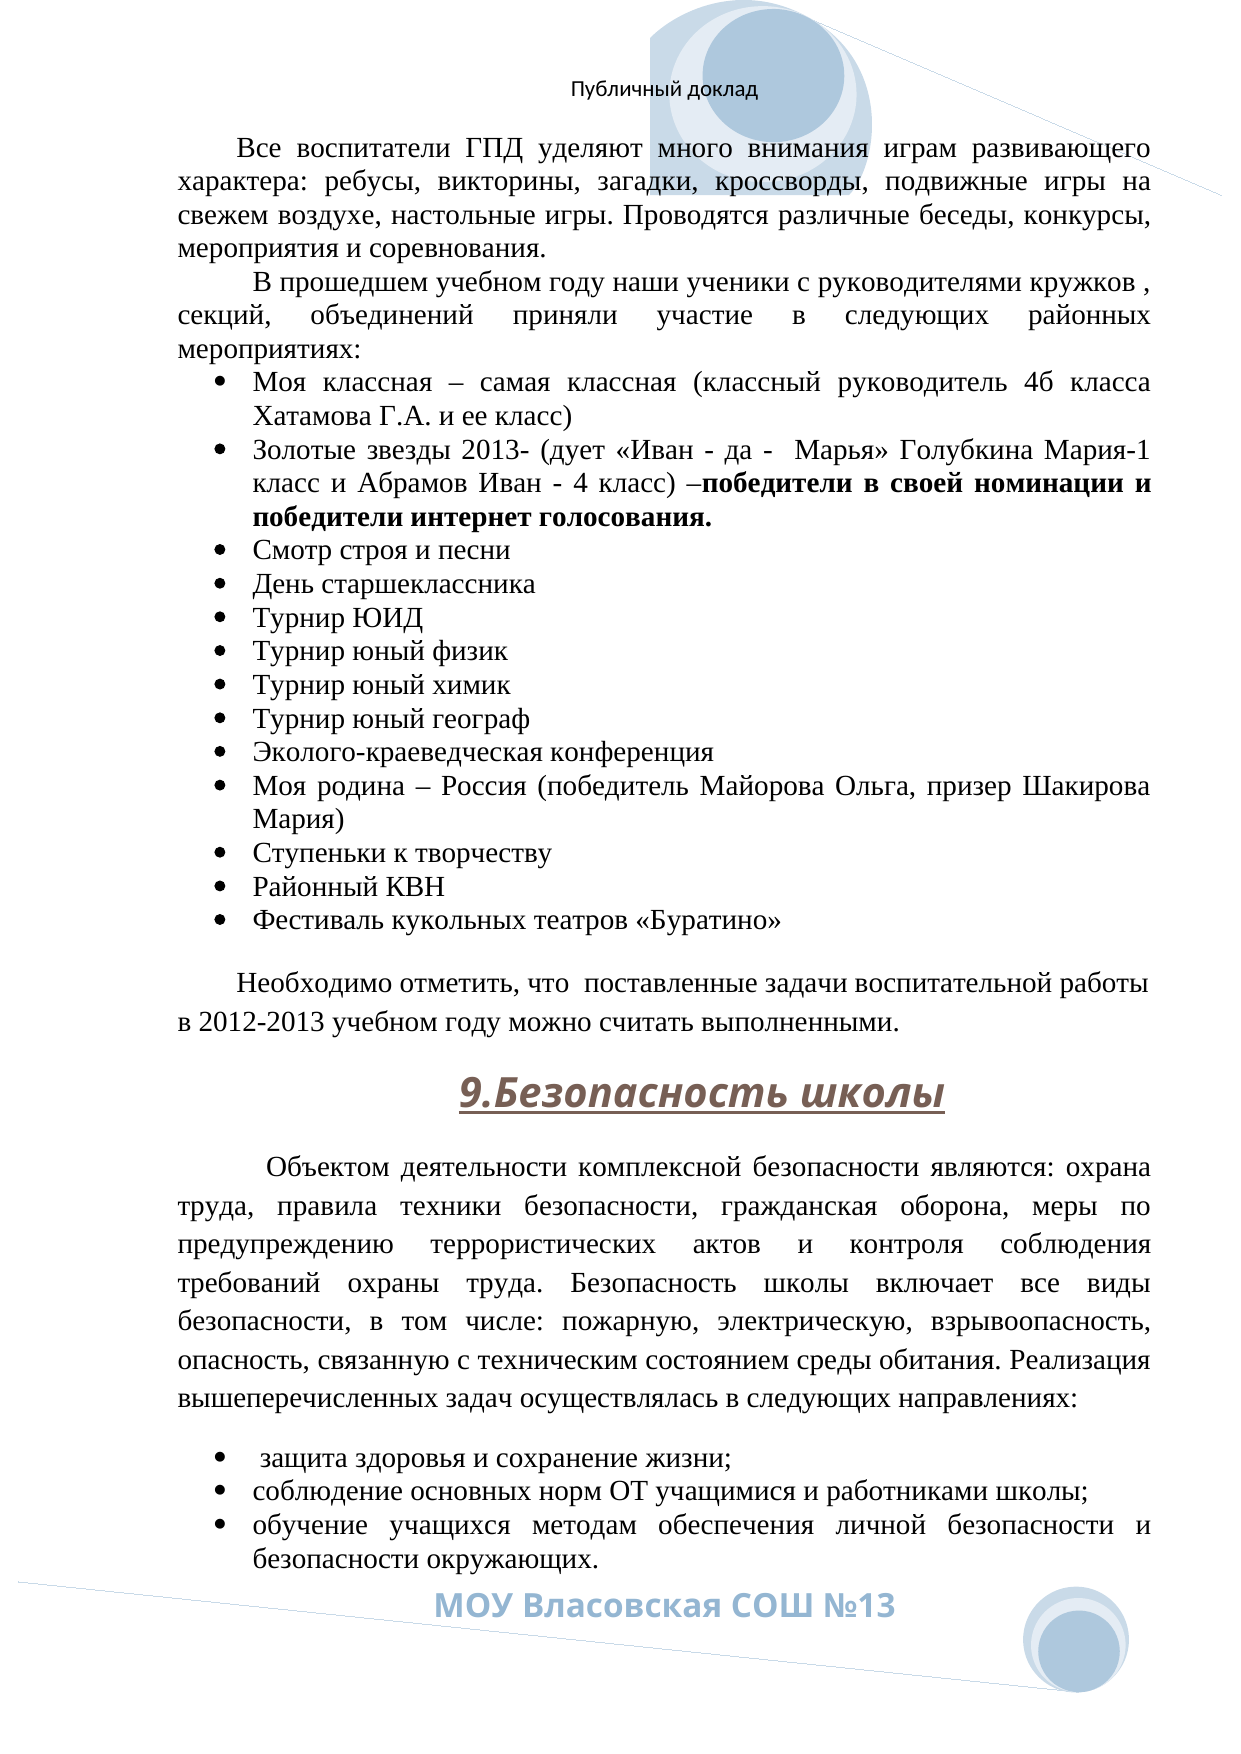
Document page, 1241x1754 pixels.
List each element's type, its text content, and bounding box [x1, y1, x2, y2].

list Моя классная – самая классная (классный руководитель 4б класса Хатамова Г.А. и ее класс) [215, 364, 1152, 432]
list Турнир юный географ [215, 701, 1152, 734]
list Эколого-краеведческая конференция [215, 734, 1152, 768]
list Районный КВН [215, 869, 1152, 902]
list Все воспитатели ГПД уделяют много внимания играм развивающего характера: ребусы, викторины, загадки, кроссворды, подвижные игры на свежем воздухе, настольные игры. Проводятся различные беседы, конкурсы, мероприятия и соревнования. [177, 130, 1152, 264]
text Необходимо отметить, что поставленные задачи воспитательной работы в 2012-2013 учебном году можно считать выполненными. [177, 965, 1152, 1037]
list Моя родина – Россия (победитель Майорова Ольга, призер Шакирова Мария) [215, 768, 1152, 835]
text Объектом деятельности комплексной безопасности являются: охрана труда, правила техники безопасности, гражданская оборона, меры по предупреждению террористических актов и контроля соблюдения требований охраны труда. Безопасность школы включает все виды безопасности, в том числе: пожарную, электрическую, взрывоопасность, опасность, связанную с техническим состоянием среды обитания. Реализация вышеперечисленных задач осуществлялась в следующих направлениях: [177, 1149, 1152, 1414]
list Турнир юный химик [215, 667, 1152, 701]
list соблюдение основных норм ОТ учащимися и работниками школы; [215, 1473, 1152, 1507]
list Турнир юный физик [215, 633, 1152, 667]
list обучение учащихся методам обеспечения личной безопасности и безопасности окружающих. [215, 1507, 1152, 1574]
list Золотые звезды 2013- (дует «Иван - да - Марья» Голубкина Мария-1 класс и Абрамов Иван - 4 класс) –победители в своей номинации и победители интернет голосования. [215, 432, 1152, 532]
list Ступеньки к творчеству [215, 835, 1152, 869]
list В прошедшем учебном году наши ученики с руководителями кружков , секций, объединений приняли участие в следующих районных мероприятиях: [177, 264, 1152, 364]
list защита здоровья и сохранение жизни; [215, 1440, 1152, 1473]
list Фестиваль кукольных театров «Буратино» [215, 902, 1152, 936]
list Турнир ЮИД [215, 600, 1152, 633]
list День старшеклассника [215, 566, 1152, 600]
list Смотр строя и песни [215, 532, 1152, 566]
list 9.Безопасность школы [252, 1063, 1152, 1120]
